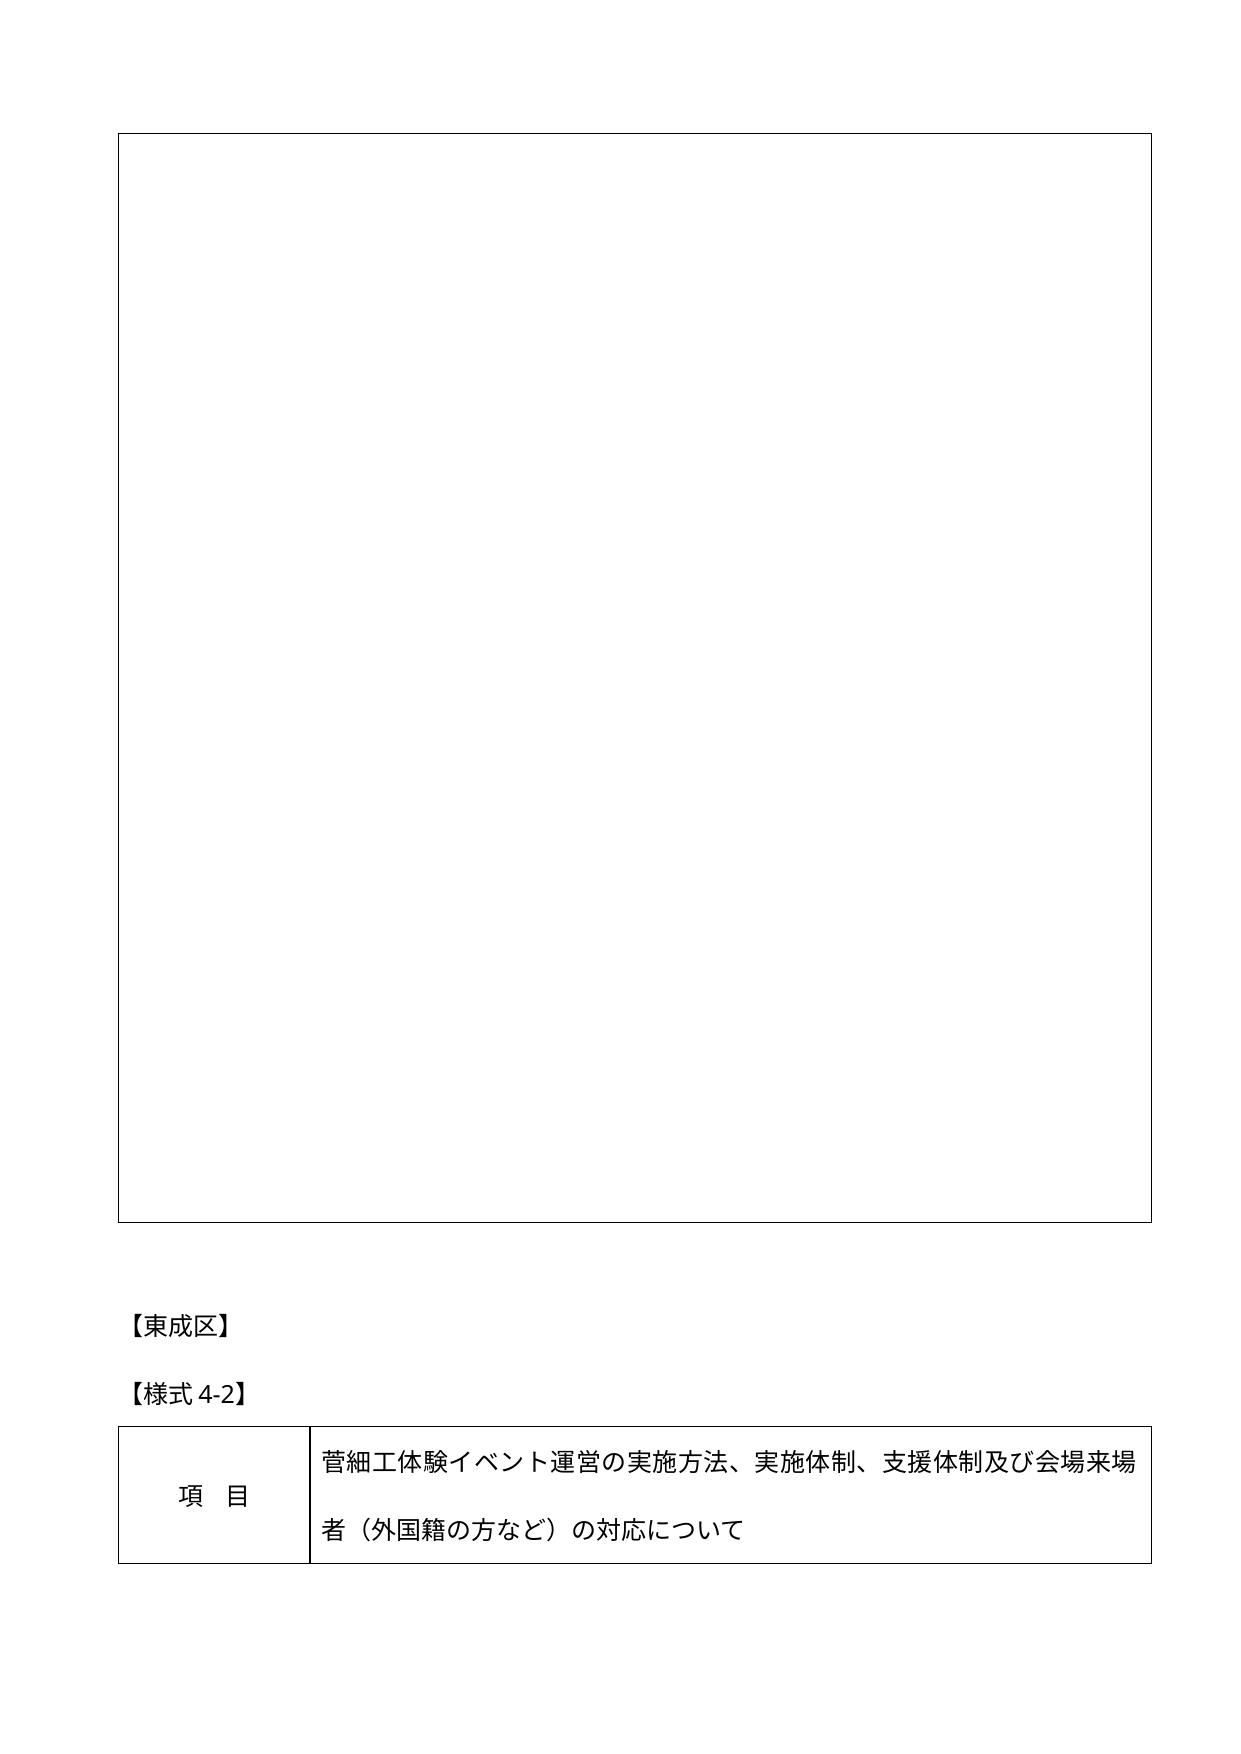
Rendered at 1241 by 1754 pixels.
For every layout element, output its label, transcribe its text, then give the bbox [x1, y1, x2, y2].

table_cell [119, 134, 1151, 1222]
table_header 項 目 [119, 1427, 309, 1563]
table_header 菅細工体験イベント運営の実施方法、実施体制、支援体制及び会場来場者（外国籍の方など）の対応について [311, 1427, 1151, 1563]
text 【東成区】 【様式4-2】 [118, 1291, 1152, 1426]
